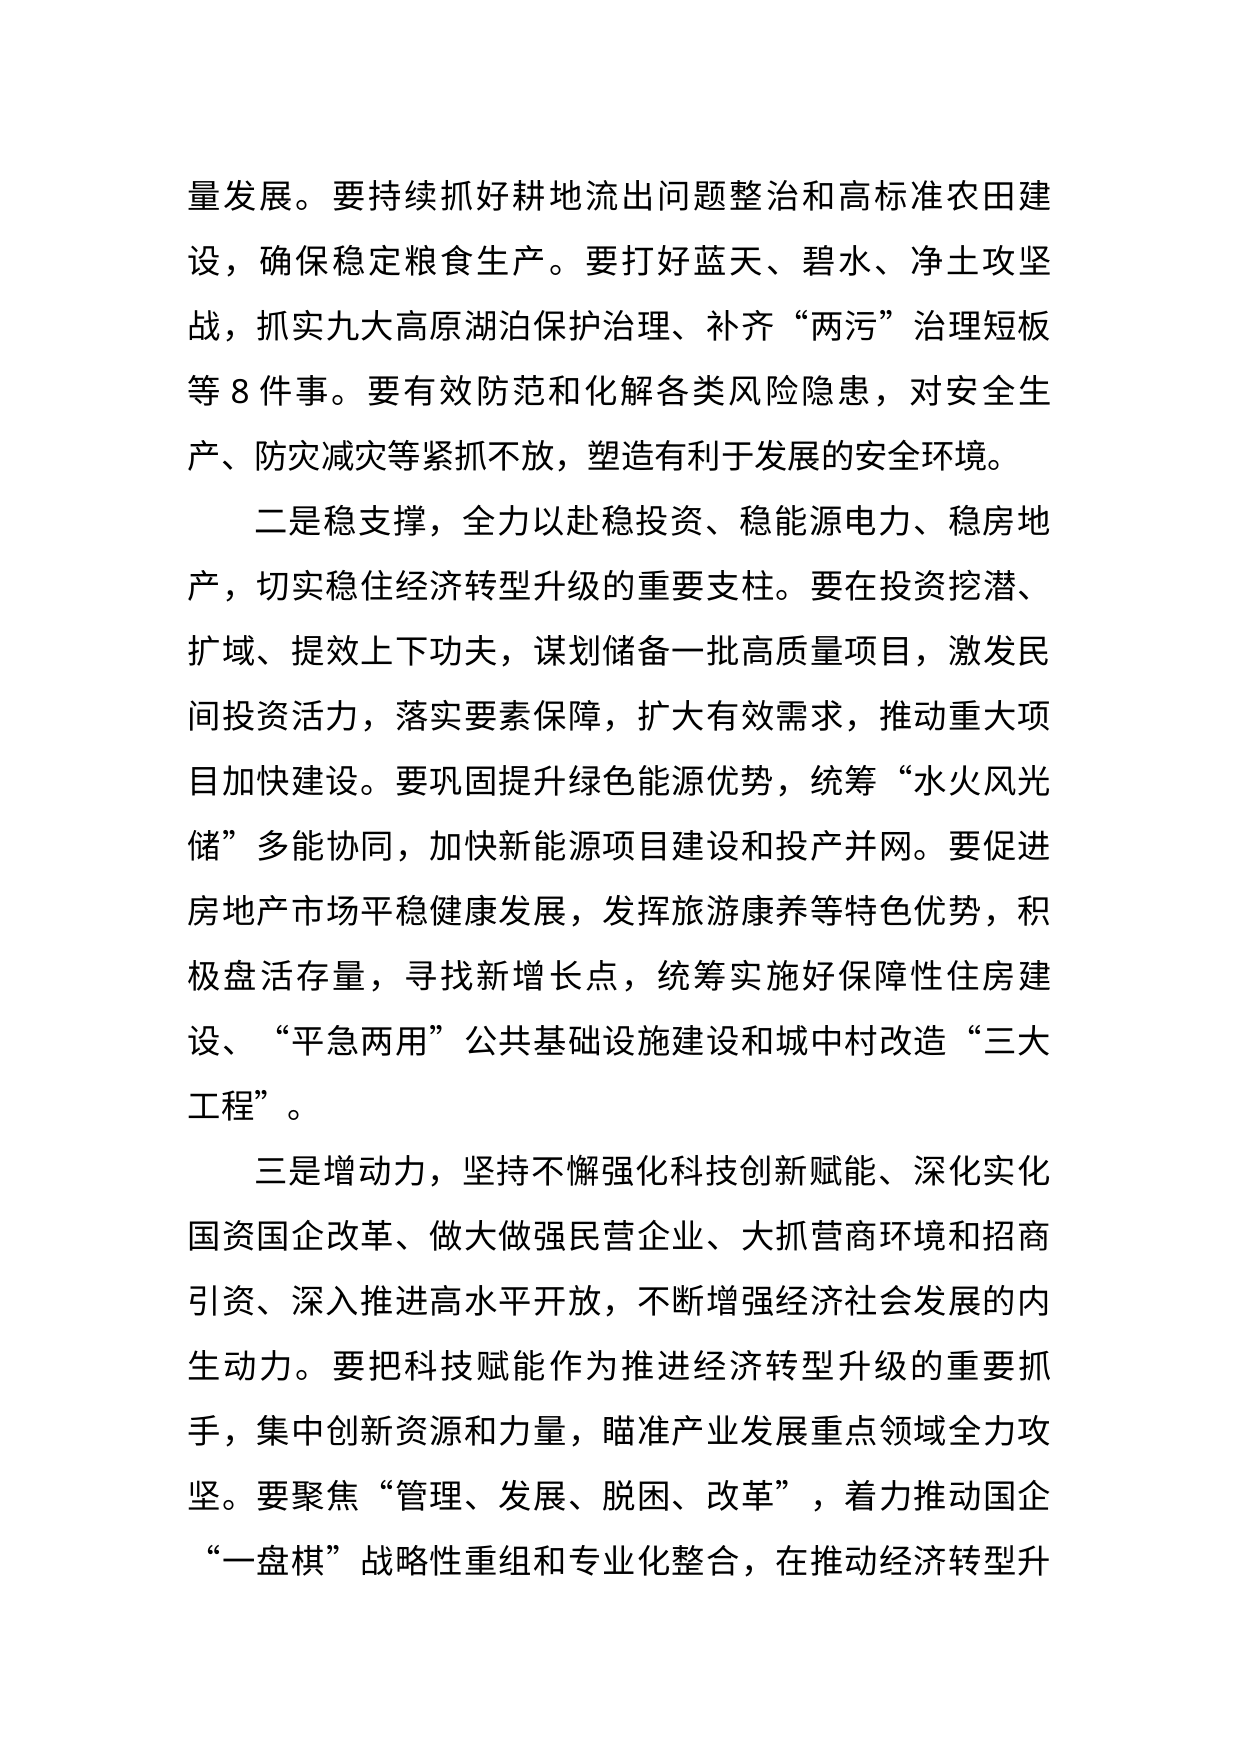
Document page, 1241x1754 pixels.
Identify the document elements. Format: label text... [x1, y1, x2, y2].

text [187, 1137, 1053, 1592]
text 二是稳支撑，全力以赴稳投资、稳能源电力、稳房地产，切实稳住经济转型升级的重要支柱。要在投资挖潜、扩域、提效上下功夫，谋划储备一批高质量项目，激发民间投资活力，落实要素保障，扩大有效需求，推动重大项目加快建设。要巩固提升绿色能源优势，统筹“水火风光储”多能协同，加快新能源项目建设和投产并网。要促进房地产市场平稳健康发展，发挥旅游康养等特色优势，积极盘活存量，寻找新增长点，统筹实施好保障性住房建设、“平急两用”公共基础设施建设和城中村改造“三大工程”。 [187, 487, 1053, 1137]
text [187, 162, 1053, 487]
